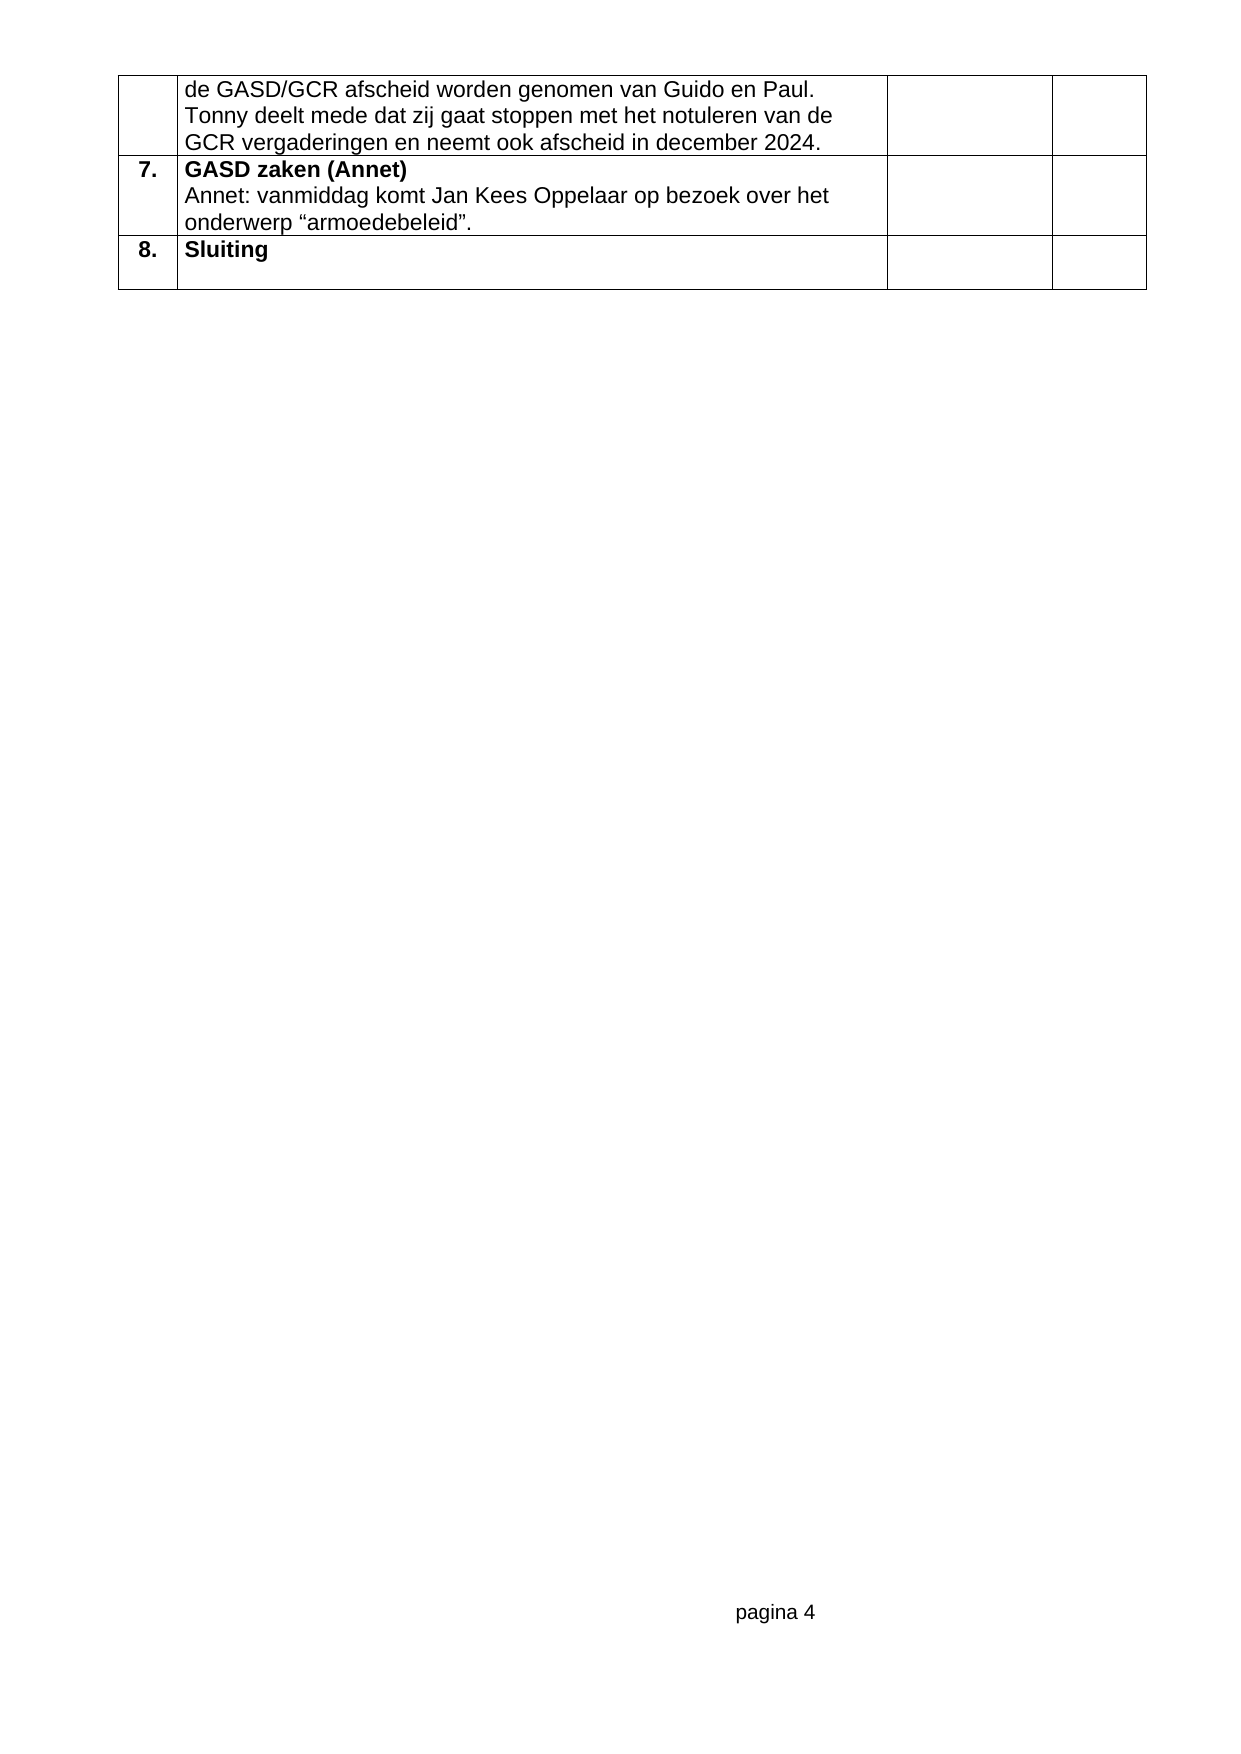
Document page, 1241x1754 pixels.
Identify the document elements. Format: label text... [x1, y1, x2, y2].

table_cell GASD zaken (Annet) Annet: vanmiddag komt Jan Kees Oppelaar op bezoek over het onderwerp “armoedebeleid”. [178, 156, 887, 235]
table_cell 6. [119, 76, 177, 155]
table_cell [1053, 156, 1146, 235]
table_cell Sluiting [178, 236, 887, 289]
table_cell [1053, 236, 1146, 289]
table_cell [888, 236, 1052, 289]
table_cell 7. [119, 156, 177, 235]
table_cell [888, 76, 1052, 155]
table_cell [1053, 76, 1146, 155]
table_cell 8. [119, 236, 177, 289]
table_cell [888, 156, 1052, 235]
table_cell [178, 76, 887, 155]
